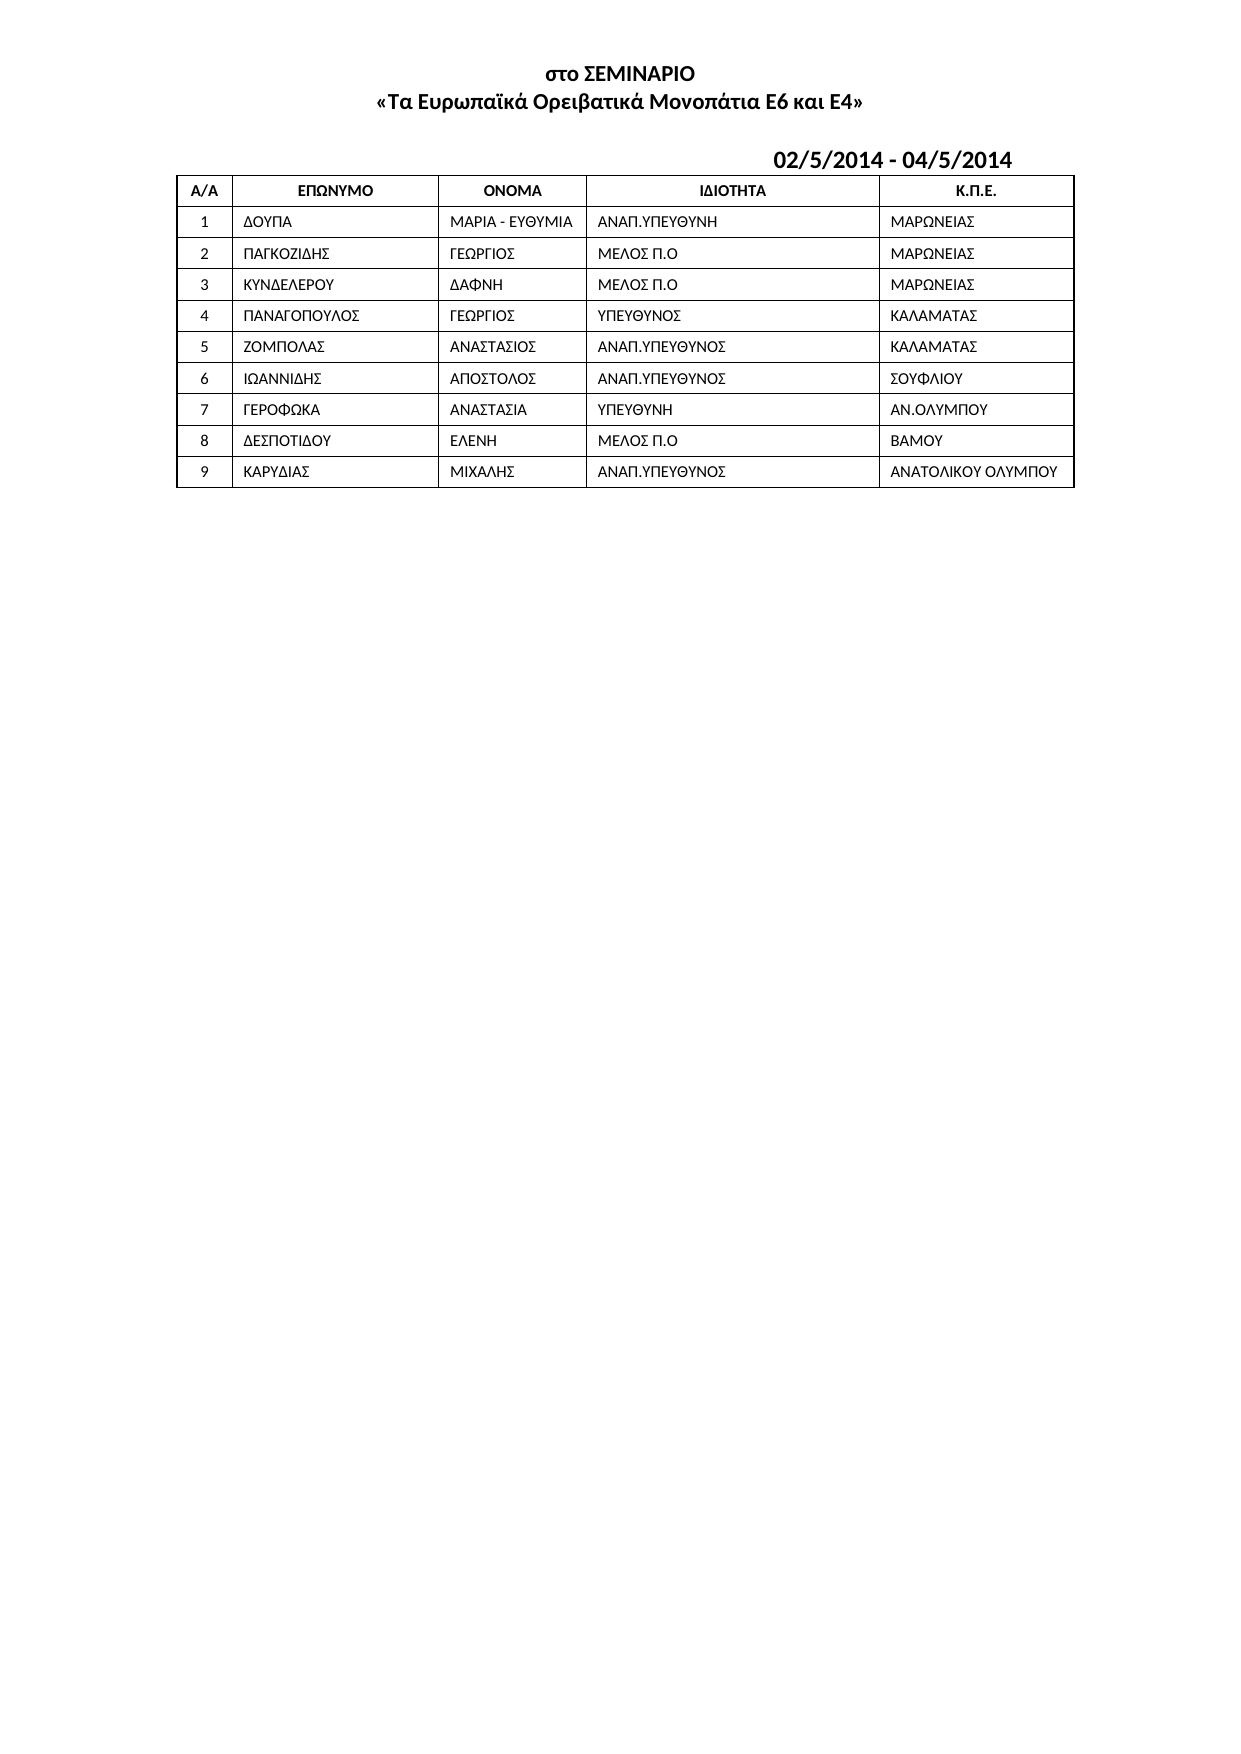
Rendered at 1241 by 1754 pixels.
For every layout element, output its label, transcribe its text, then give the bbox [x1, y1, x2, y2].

table_cell ΜΕΛΟΣ Π.Ο [587, 426, 879, 456]
table_cell ΥΠΕΥΘΥΝΗ [587, 394, 879, 424]
table_cell 6 [178, 363, 232, 393]
table_cell ΜΕΛΟΣ Π.Ο [587, 269, 879, 299]
table_cell 9 [178, 457, 232, 487]
text στο ΣΕΜΙΝΑΡΙΟ [187, 59, 1053, 87]
table_cell ΓΕΡΟΦΩΚΑ [233, 394, 438, 424]
table_cell ΓΕΩΡΓΙΟΣ [439, 301, 586, 331]
table_cell ΠΑΝΑΓΟΠΟΥΛΟΣ [233, 301, 438, 331]
table_header Α/Α [178, 176, 232, 206]
table_cell ΔΟΥΠΑ [233, 207, 438, 237]
table_cell ΕΛΕΝΗ [439, 426, 586, 456]
table_cell ΥΠΕΥΘΥΝΟΣ [587, 301, 879, 331]
table_cell ΑΝ.ΟΛΥΜΠΟΥ [880, 394, 1073, 424]
table_cell ΑΠΟΣΤΟΛΟΣ [439, 363, 586, 393]
table_cell ΒΑΜΟΥ [880, 426, 1073, 456]
table_cell ΑΝΑΠ.ΥΠΕΥΘΥΝΟΣ [587, 457, 879, 487]
table_cell ΑΝΑΤΟΛΙΚΟΥ ΟΛΥΜΠΟΥ [880, 457, 1073, 487]
table_cell ΑΝΑΠ.ΥΠΕΥΘΥΝΟΣ [587, 363, 879, 393]
table_cell 8 [178, 426, 232, 456]
table_cell ΜΑΡΩΝΕΙΑΣ [880, 269, 1073, 299]
table_cell ΜΕΛΟΣ Π.Ο [587, 238, 879, 268]
table_cell ΠΑΓΚΟΖΙΔΗΣ [233, 238, 438, 268]
table_cell 7 [178, 394, 232, 424]
table_header ΕΠΩΝΥΜΟ [233, 176, 438, 206]
table_header Κ.Π.Ε. [880, 176, 1073, 206]
table_cell ΔΑΦΝΗ [439, 269, 586, 299]
table_cell ΙΩΑΝΝΙΔΗΣ [233, 363, 438, 393]
table_header ΟΝΟΜΑ [439, 176, 586, 206]
table_cell ΚΑΡΥΔΙΑΣ [233, 457, 438, 487]
table_cell ΜΙΧΑΛΗΣ [439, 457, 586, 487]
table_cell 3 [178, 269, 232, 299]
table_cell ΚΥΝΔΕΛΕΡΟΥ [233, 269, 438, 299]
table_cell ΑΝΑΠ.ΥΠΕΥΘΥΝΗ [587, 207, 879, 237]
table_cell 1 [178, 207, 232, 237]
table_cell ΓΕΩΡΓΙΟΣ [439, 238, 586, 268]
table_cell ΑΝΑΠ.ΥΠΕΥΘΥΝΟΣ [587, 332, 879, 362]
table_cell ΣΟΥΦΛΙΟΥ [880, 363, 1073, 393]
table_cell ΜΑΡΙΑ - ΕΥΘΥΜΙΑ [439, 207, 586, 237]
table_cell 2 [178, 238, 232, 268]
text 02/5/2014 - 04/5/2014 [187, 144, 1012, 174]
table_cell ΜΑΡΩΝΕΙΑΣ [880, 207, 1073, 237]
table_cell ΜΑΡΩΝΕΙΑΣ [880, 238, 1073, 268]
table_cell 5 [178, 332, 232, 362]
table_cell 4 [178, 301, 232, 331]
table_cell ΔΕΣΠΟΤΙΔΟΥ [233, 426, 438, 456]
table_cell ΖΟΜΠΟΛΑΣ [233, 332, 438, 362]
table_cell ΚΑΛΑΜΑΤΑΣ [880, 301, 1073, 331]
table_cell ΑΝΑΣΤΑΣΙΟΣ [439, 332, 586, 362]
table_header ΙΔΙΟΤΗΤΑ [587, 176, 879, 206]
table_cell ΚΑΛΑΜΑΤΑΣ [880, 332, 1073, 362]
table_cell ΑΝΑΣΤΑΣΙΑ [439, 394, 586, 424]
text «Τα Ευρωπαϊκά Ορειβατικά Μονοπάτια Ε6 και Ε4» [187, 87, 1053, 115]
